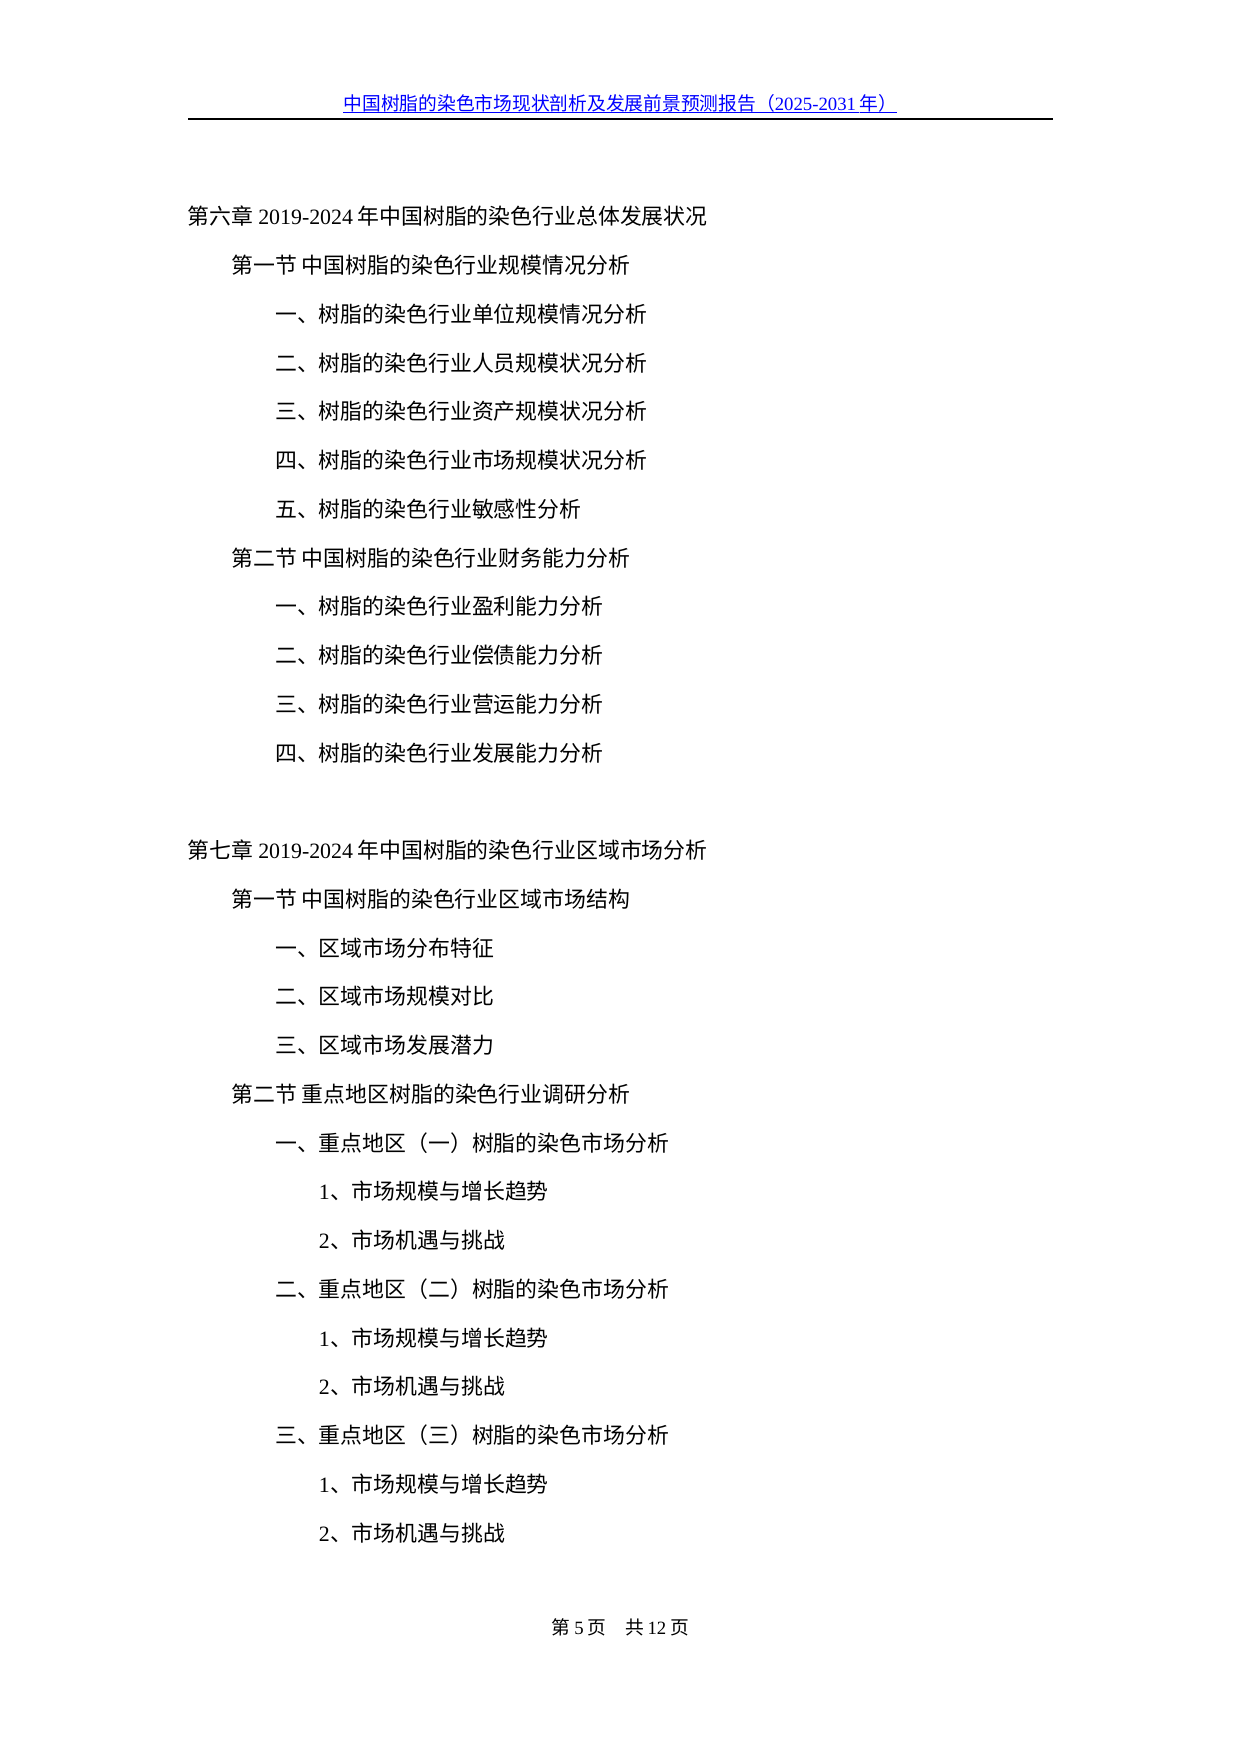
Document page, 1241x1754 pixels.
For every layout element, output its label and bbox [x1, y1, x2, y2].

text [187, 150, 1053, 1548]
